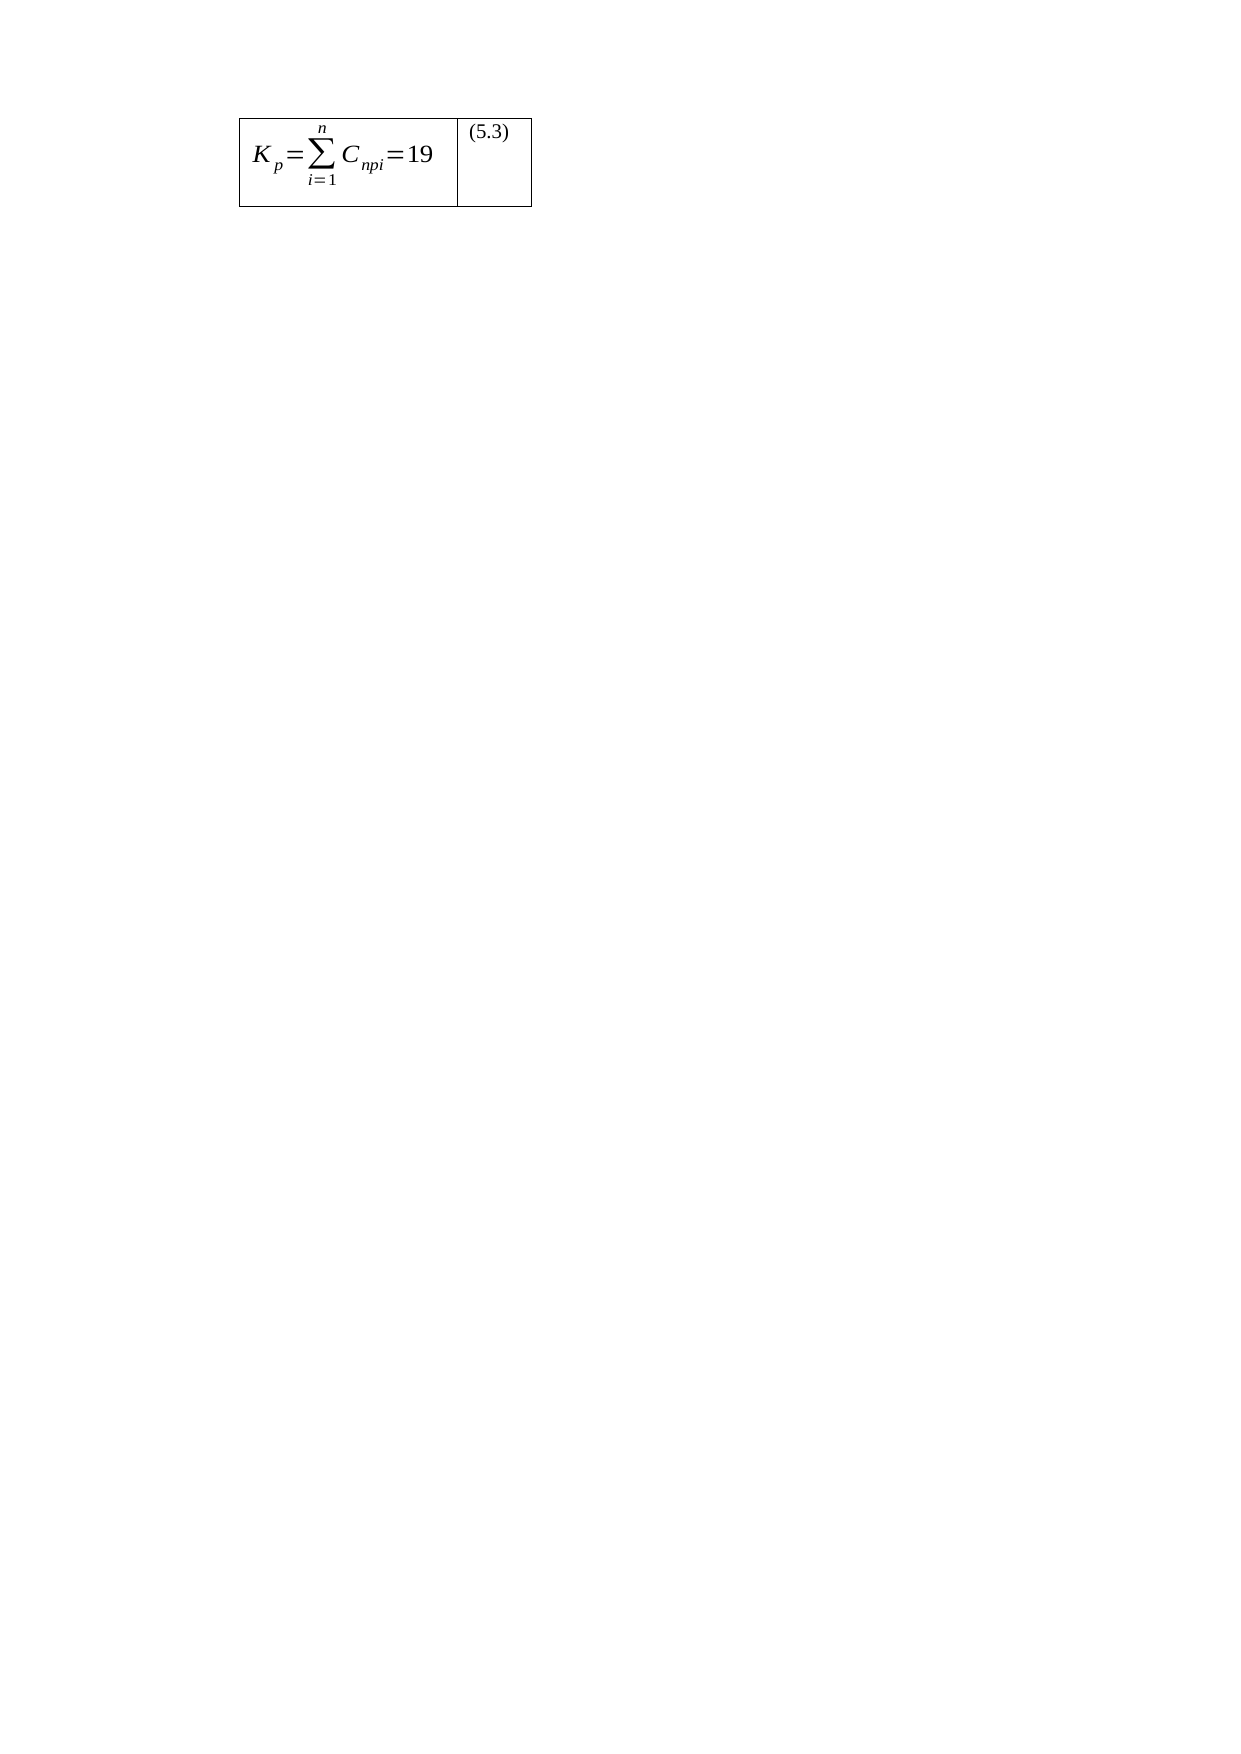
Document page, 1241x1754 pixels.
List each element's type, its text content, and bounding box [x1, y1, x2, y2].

table_header (5.3) [458, 119, 531, 206]
table_header [240, 119, 457, 206]
